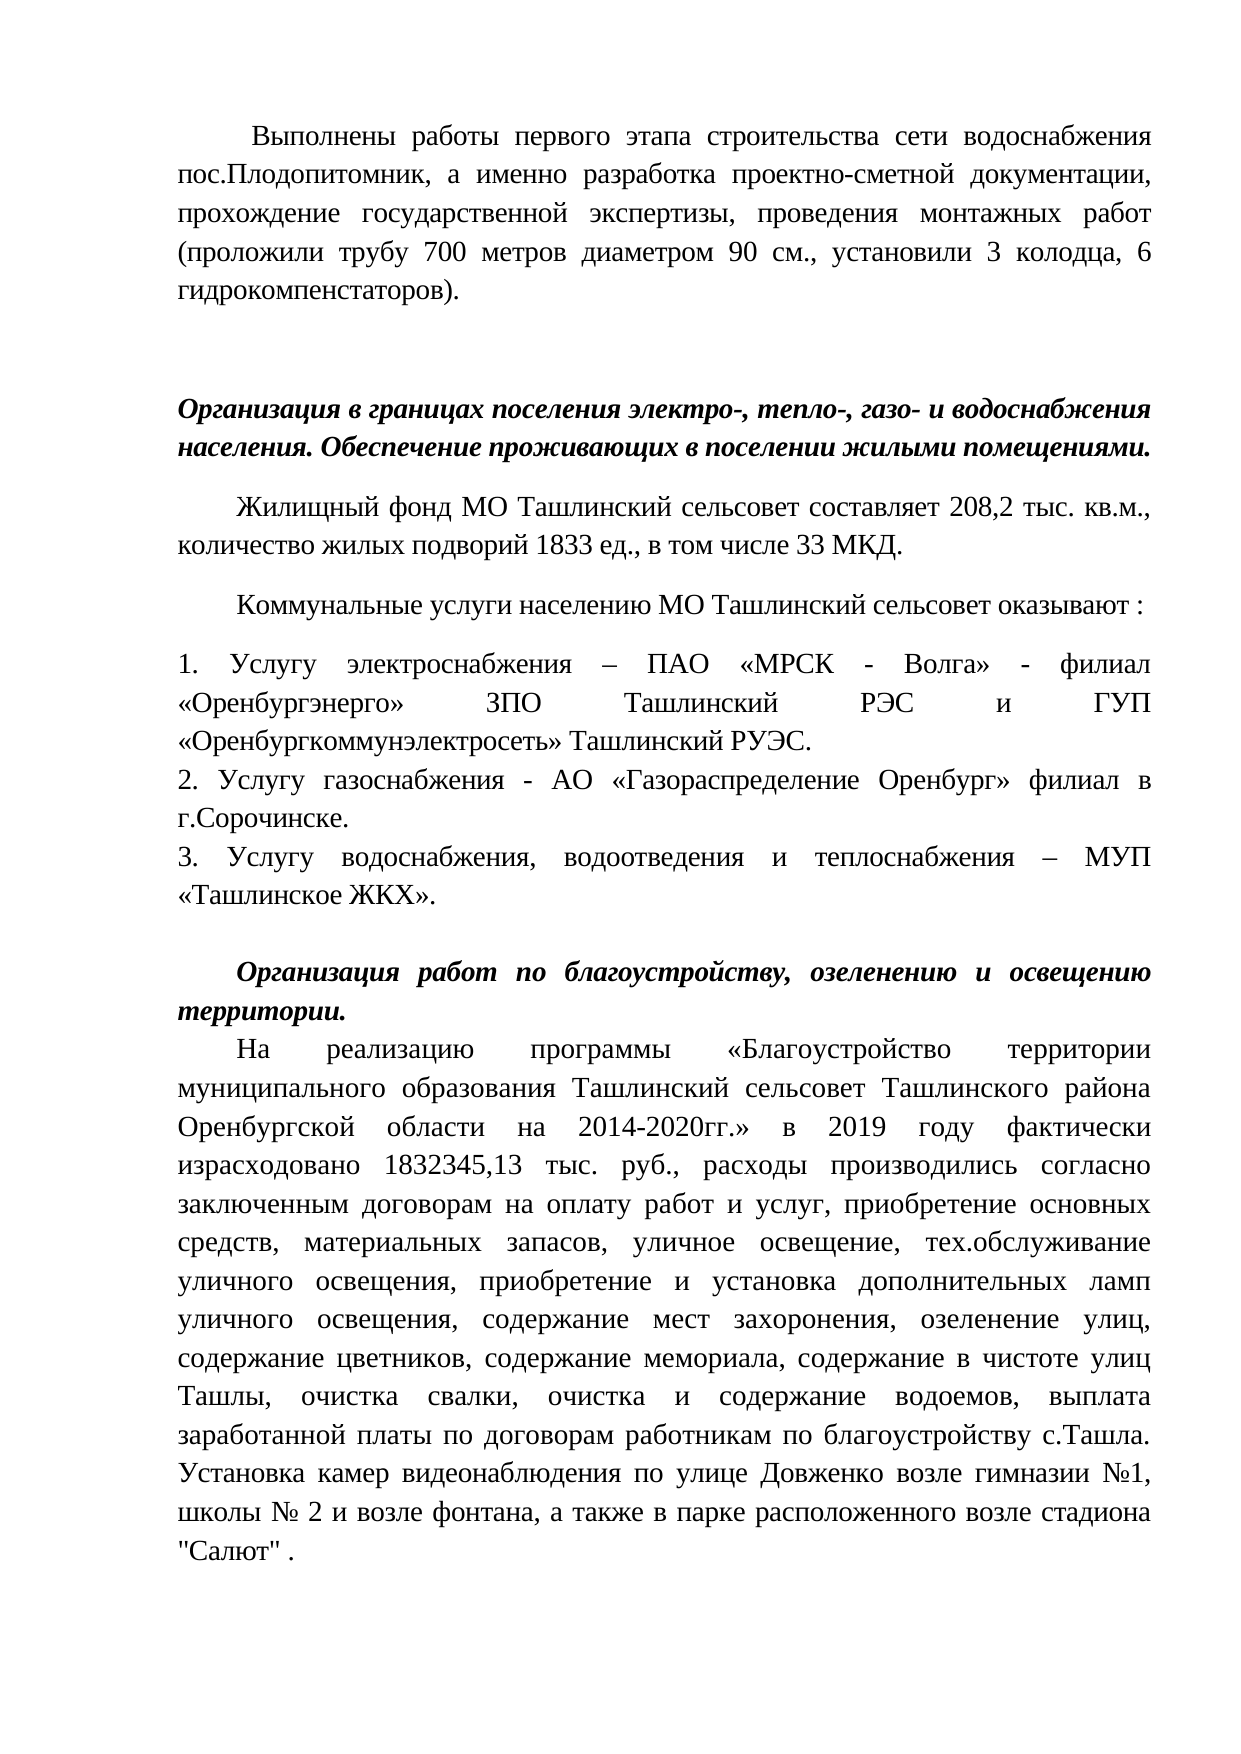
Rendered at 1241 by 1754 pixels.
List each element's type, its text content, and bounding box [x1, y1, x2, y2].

text На реализацию программы «Благоустройство территории муниципального образования Ташлинский сельсовет Ташлинского района Оренбургской области на 2014-2020гг.» в 2019 году фактически израсходовано 1832345,13 тыс. руб., расходы производились согласно заключенным договорам на оплату работ и услуг, приобретение основных средств, материальных запасов, уличное освещение, тех.обслуживание уличного освещения, приобретение и установка дополнительных ламп уличного освещения, содержание мест захоронения, озеленение улиц, содержание цветников, содержание мемориала, содержание в чистоте улиц Ташлы, очистка свалки, очистка и содержание водоемов, выплата заработанной платы по договорам работникам по благоустройству с.Ташла. Установка камер видеонаблюдения по улице Довженко возле гимназии №1, школы № 2 и возле фонтана, а также в парке расположенного возле стадиона "Салют" . [177, 1032, 1152, 1566]
text 3. Услугу водоснабжения, водоотведения и теплоснабжения – МУП «Ташлинское ЖКХ». [177, 839, 1152, 911]
text Организация в границах поселения электро-, тепло-, газо- и водоснабжения населения. Обеспечение проживающих в поселении жилыми помещениями. [177, 391, 1152, 463]
text 2. Услугу газоснабжения - АО «Газораспределение Оренбург» филиал в г.Сорочинске. [177, 762, 1152, 834]
text Организация работ по благоустройству, озеленению и освещению территории. [177, 954, 1152, 1027]
text 1. Услугу электроснабжения – ПАО «МРСК - Волга» - филиал «Оренбургэнерго» ЗПО Ташлинский РЭС и ГУП «Оренбургкоммунэлектросеть» Ташлинский РУЭС. [177, 646, 1152, 757]
text Жилищный фонд МО Ташлинский сельсовет составляет 208,2 тыс. кв.м., количество жилых подворий 1833 ед., в том числе 33 МКД. [177, 489, 1152, 561]
text Выполнены работы первого этапа строительства сети водоснабжения пос.Плодопитомник, а именно разработка проектно-сметной документации, прохождение государственной экспертизы, проведения монтажных работ (проложили трубу 700 метров диаметром 90 см., установили 3 колодца, 6 гидрокомпенстаторов). [177, 118, 1152, 306]
text Коммунальные услуги населению МО Ташлинский сельсовет оказывают : [177, 587, 1152, 620]
